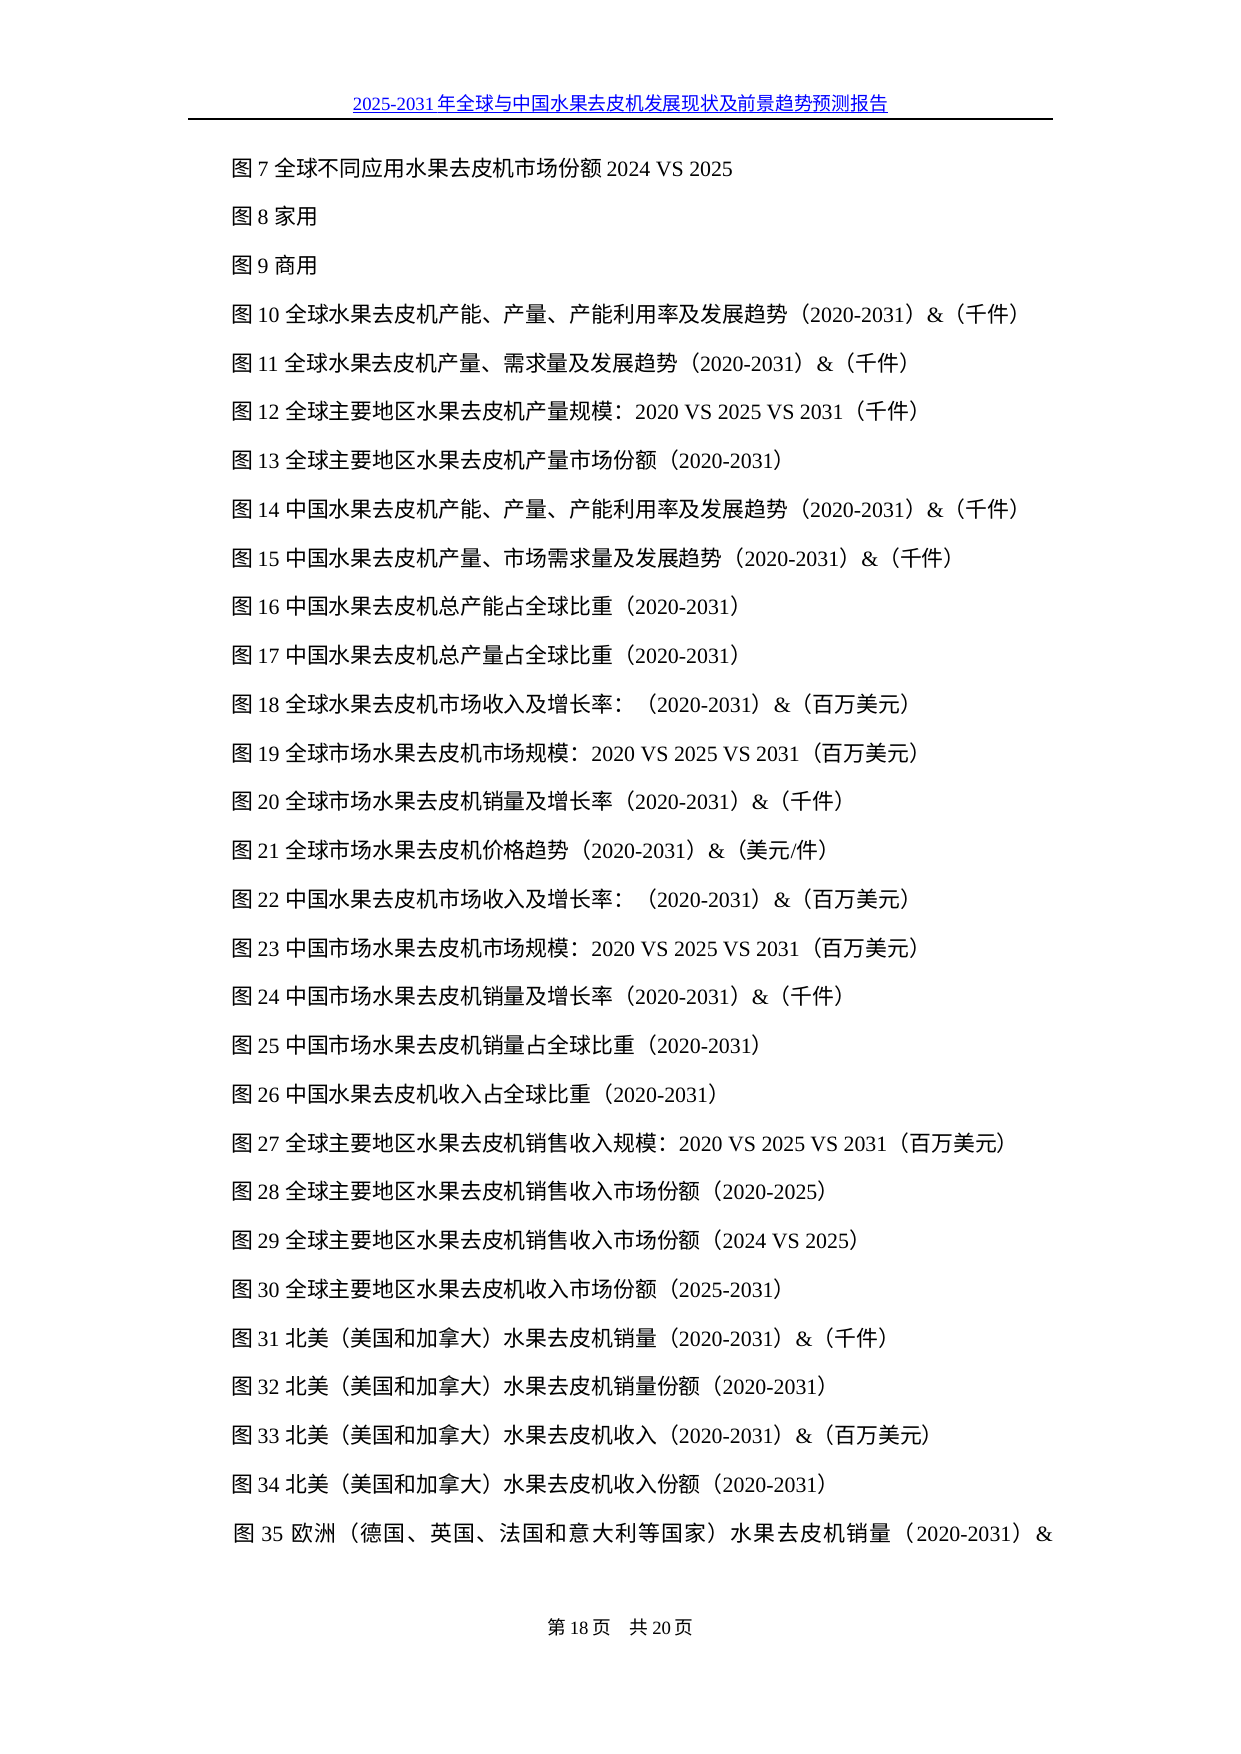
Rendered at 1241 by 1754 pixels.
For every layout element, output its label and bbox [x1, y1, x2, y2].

text [187, 150, 1053, 1548]
